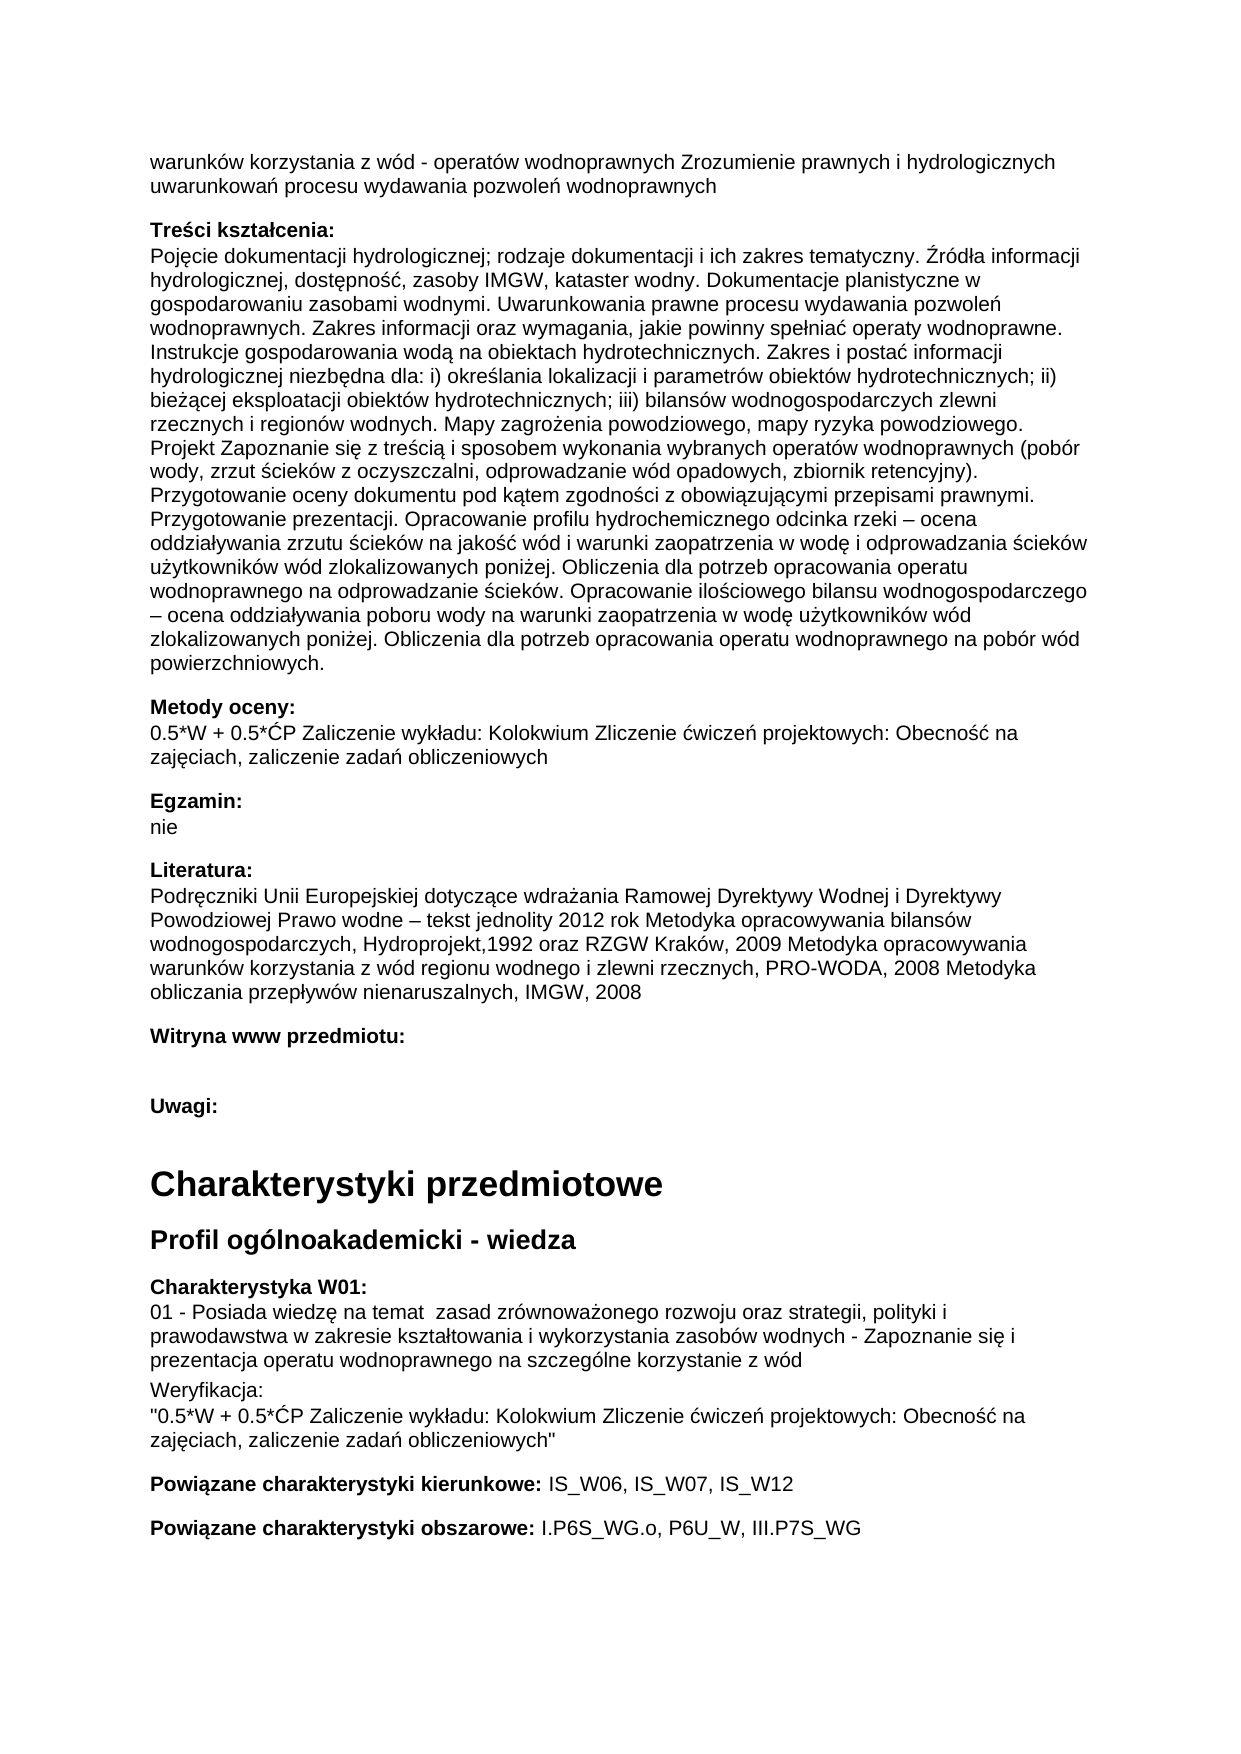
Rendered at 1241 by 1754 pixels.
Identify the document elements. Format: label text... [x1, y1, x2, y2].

text Powiązane charakterystyki obszarowe: I.P6S_WG.o, P6U_W, III.P7S_WG [150, 1516, 1090, 1540]
text Treści kształcenia: [150, 218, 1090, 242]
text 0.5*W + 0.5*ĆP Zaliczenie wykładu: Kolokwium Zliczenie ćwiczeń projektowych: Obecność na zajęciach, zaliczenie zadań obliczeniowych [150, 721, 1090, 769]
text Literatura: [150, 858, 1090, 882]
text "0.5*W + 0.5*ĆP Zaliczenie wykładu: Kolokwium Zliczenie ćwiczeń projektowych: Obecność na zajęciach, zaliczenie zadań obliczeniowych" [150, 1404, 1090, 1452]
text Pojęcie dokumentacji hydrologicznej; rodzaje dokumentacji i ich zakres tematyczny. Źródła informacji hydrologicznej, dostępność, zasoby IMGW, kataster wodny. Dokumentacje planistyczne w gospodarowaniu zasobami wodnymi. Uwarunkowania prawne procesu wydawania pozwoleń wodnoprawnych. Zakres informacji oraz wymagania, jakie powinny spełniać operaty wodnoprawne. Instrukcje gospodarowania wodą na obiektach hydrotechnicznych. Zakres i postać informacji hydrologicznej niezbędna dla: i) określania lokalizacji i parametrów obiektów hydrotechnicznych; ii) bieżącej eksploatacji obiektów hydrotechnicznych; iii) bilansów wodnogospodarczych zlewni rzecznych i regionów wodnych. Mapy zagrożenia powodziowego, mapy ryzyka powodziowego. Projekt Zapoznanie się z treścią i sposobem wykonania wybranych operatów wodnoprawnych (pobór wody, zrzut ścieków z oczyszczalni, odprowadzanie wód opadowych, zbiornik retencyjny). Przygotowanie oceny dokumentu pod kątem zgodności z obowiązującymi przepisami prawnymi. Przygotowanie prezentacji. Opracowanie profilu hydrochemicznego odcinka rzeki – ocena oddziaływania zrzutu ścieków na jakość wód i warunki zaopatrzenia w wodę i odprowadzania ścieków użytkowników wód zlokalizowanych poniżej. Obliczenia dla potrzeb opracowania operatu wodnoprawnego na odprowadzanie ścieków. Opracowanie ilościowego bilansu wodnogospodarczego – ocena oddziaływania poboru wody na warunki zaopatrzenia w wodę użytkowników wód zlokalizowanych poniżej. Obliczenia dla potrzeb opracowania operatu wodnoprawnego na pobór wód powierzchniowych. [150, 244, 1090, 675]
subtitle Profil ogólnoakademicki - wiedza [150, 1224, 1090, 1255]
text Podręczniki Unii Europejskiej dotyczące wdrażania Ramowej Dyrektywy Wodnej i Dyrektywy Powodziowej Prawo wodne – tekst jednolity 2012 rok Metodyka opracowywania bilansów wodnogospodarczych, Hydroprojekt,1992 oraz RZGW Kraków, 2009 Metodyka opracowywania warunków korzystania z wód regionu wodnego i zlewni rzecznych, PRO-WODA, 2008 Metodyka obliczania przepływów nienaruszalnych, IMGW, 2008 [150, 884, 1090, 1004]
text Uwagi: [150, 1094, 1090, 1118]
text Metody oceny: [150, 695, 1090, 719]
text Powiązane charakterystyki kierunkowe: IS_W06, IS_W07, IS_W12 [150, 1472, 1090, 1496]
text 01 - Posiada wiedzę na temat zasad zrównoważonego rozwoju oraz strategii, polityki i prawodawstwa w zakresie kształtowania i wykorzystania zasobów wodnych - Zapoznanie się i prezentacja operatu wodnoprawnego na szczególne korzystanie z wód [150, 1300, 1090, 1372]
text Weryfikacja: [150, 1378, 1090, 1402]
text Charakterystyka W01: [150, 1275, 1090, 1299]
text Egzamin: [150, 788, 1090, 812]
text Witryna www przedmiotu: [150, 1024, 1090, 1048]
subtitle Charakterystyki przedmiotowe [150, 1163, 1090, 1204]
text nie [150, 814, 1090, 838]
